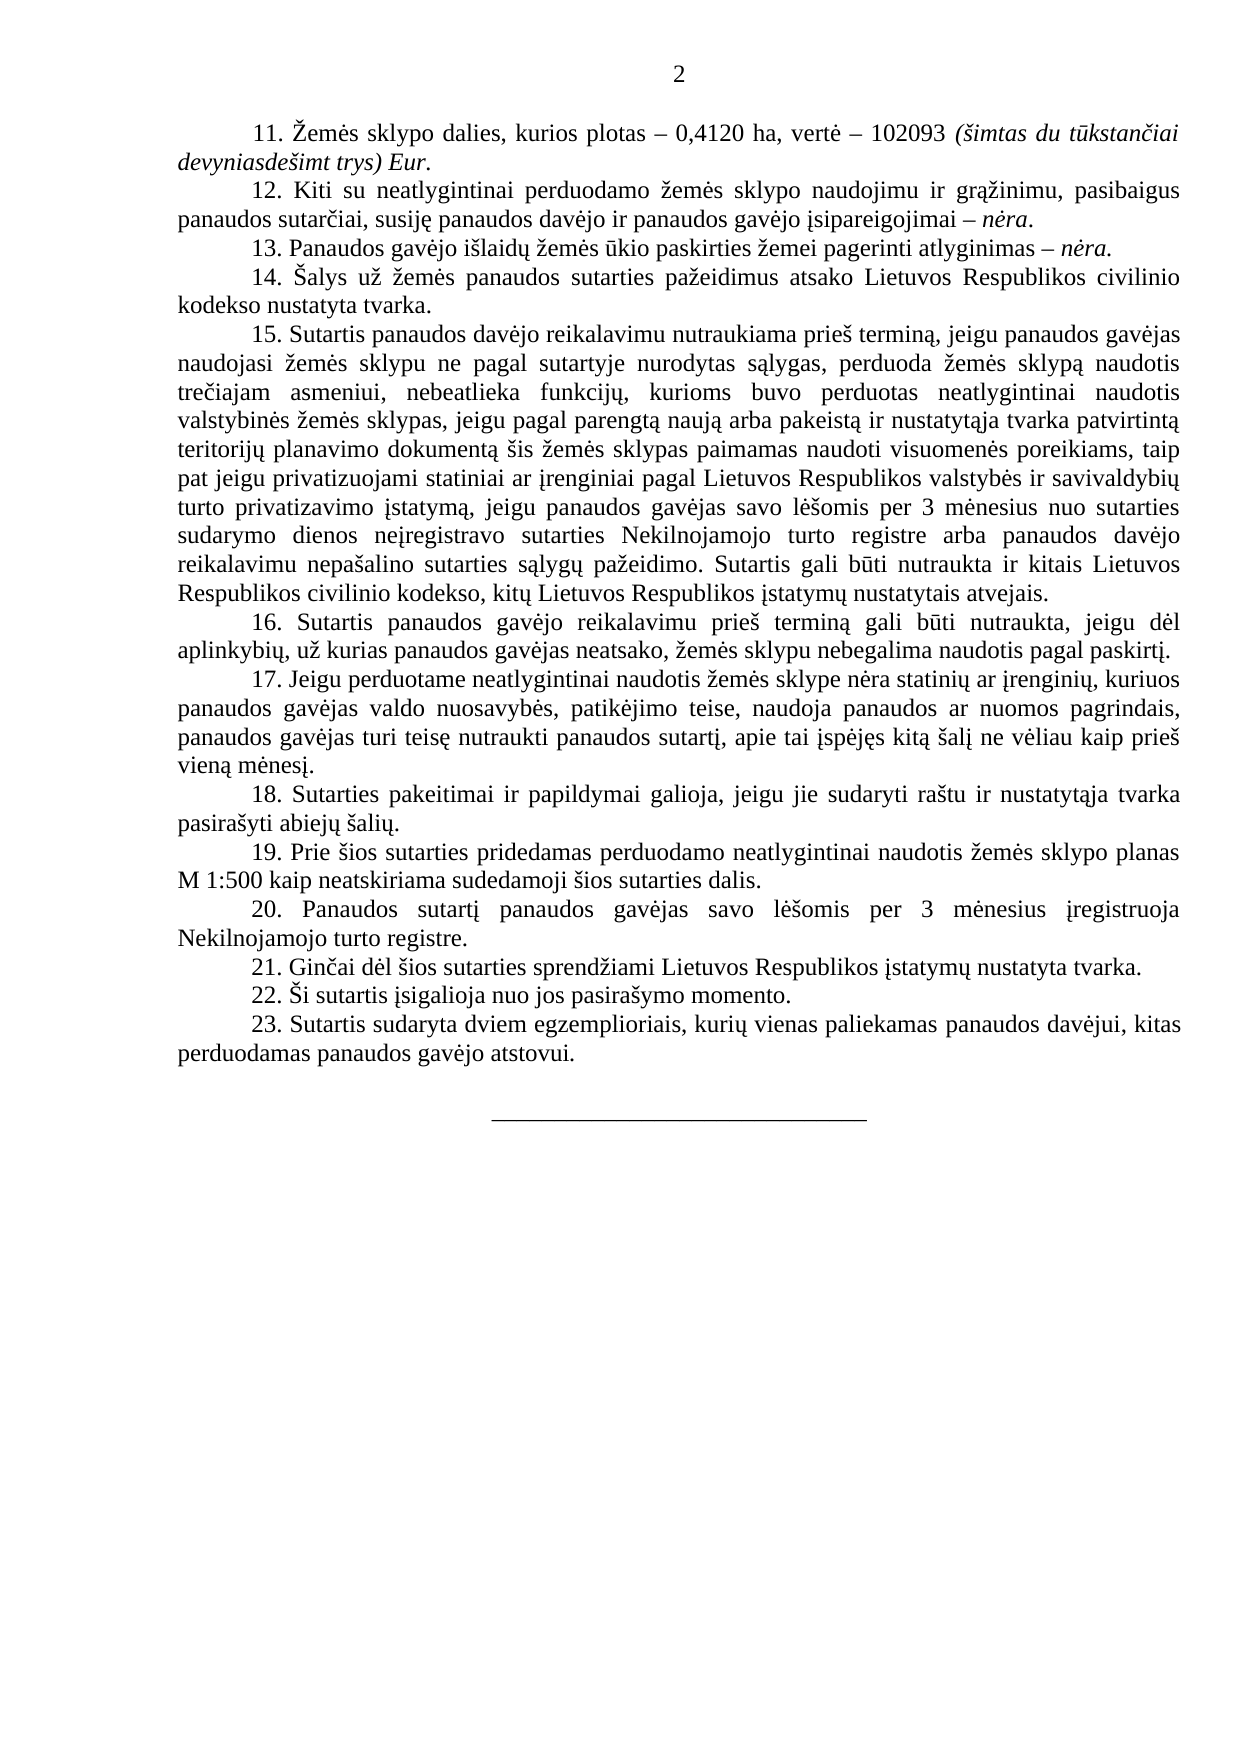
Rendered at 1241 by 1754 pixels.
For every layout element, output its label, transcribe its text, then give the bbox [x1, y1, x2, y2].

text 19. Prie šios sutarties pridedamas perduodamo neatlygintinai naudotis žemės sklypo planas M 1:500 kaip neatskiriama sudedamoji šios sutarties dalis. [177, 837, 1181, 894]
text 17. Jeigu perduotame neatlygintinai naudotis žemės sklype nėra statinių ar įrenginių, kuriuos panaudos gavėjas valdo nuosavybės, patikėjimo teise, naudoja panaudos ar nuomos pagrindais, panaudos gavėjas turi teisę nutraukti panaudos sutartį, apie tai įspėjęs kitą šalį ne vėliau kaip prieš vieną mėnesį. [177, 664, 1181, 779]
text 15. Sutartis panaudos davėjo reikalavimu nutraukiama prieš terminą, jeigu panaudos gavėjas naudojasi žemės sklypu ne pagal sutartyje nurodytas sąlygas, perduoda žemės sklypą naudotis trečiajam asmeniui, nebeatlieka funkcijų, kurioms buvo perduotas neatlygintinai naudotis valstybinės žemės sklypas, jeigu pagal parengtą naują arba pakeistą ir nustatytąja tvarka patvirtintą teritorijų planavimo dokumentą šis žemės sklypas paimamas naudoti visuomenės poreikiams, taip pat jeigu privatizuojami statiniai ar įrenginiai pagal Lietuvos Respublikos valstybės ir savivaldybių turto privatizavimo įstatymą, jeigu panaudos gavėjas savo lėšomis per 3 mėnesius nuo sutarties sudarymo dienos neįregistravo sutarties Nekilnojamojo turto registre arba panaudos davėjo reikalavimu nepašalino sutarties sąlygų pažeidimo. Sutartis gali būti nutraukta ir kitais Lietuvos Respublikos civilinio kodekso, kitų Lietuvos Respublikos įstatymų nustatytais atvejais. [177, 319, 1181, 607]
text 14. Šalys už žemės panaudos sutarties pažeidimus atsako Lietuvos Respublikos civilinio kodekso nustatyta tvarka. [177, 262, 1181, 319]
text 16. Sutartis panaudos gavėjo reikalavimu prieš terminą gali būti nutraukta, jeigu dėl aplinkybių, už kurias panaudos gavėjas neatsako, žemės sklypu nebegalima naudotis pagal paskirtį. [177, 607, 1181, 664]
text 18. Sutarties pakeitimai ir papildymai galioja, jeigu jie sudaryti raštu ir nustatytąja tvarka pasirašyti abiejų šalių. [177, 779, 1181, 837]
text 12. Kiti su neatlygintinai perduodamo žemės sklypo naudojimu ir grąžinimu, pasibaigus panaudos sutarčiai, susiję panaudos davėjo ir panaudos gavėjo įsipareigojimai – nėra. [177, 176, 1181, 233]
text 11. Žemės sklypo dalies, kurios plotas – 0,4120 ha, vertė – 102093 (šimtas du tūkstančiai devyniasdešimt trys) Eur. [177, 118, 1181, 176]
text 21. Ginčai dėl šios sutarties sprendžiami Lietuvos Respublikos įstatymų nustatyta tvarka. [177, 952, 1181, 981]
text 13. Panaudos gavėjo išlaidų žemės ūkio paskirties žemei pagerinti atlyginimas – nėra. [177, 233, 1181, 262]
text 23. Sutartis sudaryta dviem egzemplioriais, kurių vienas paliekamas panaudos davėjui, kitas perduodamas panaudos gavėjo atstovui. [177, 1009, 1181, 1067]
text ______________________________ [177, 1096, 1181, 1124]
text 22. Ši sutartis įsigalioja nuo jos pasirašymo momento. [177, 981, 1181, 1009]
text 20. Panaudos sutartį panaudos gavėjas savo lėšomis per 3 mėnesius įregistruoja Nekilnojamojo turto registre. [177, 894, 1181, 952]
